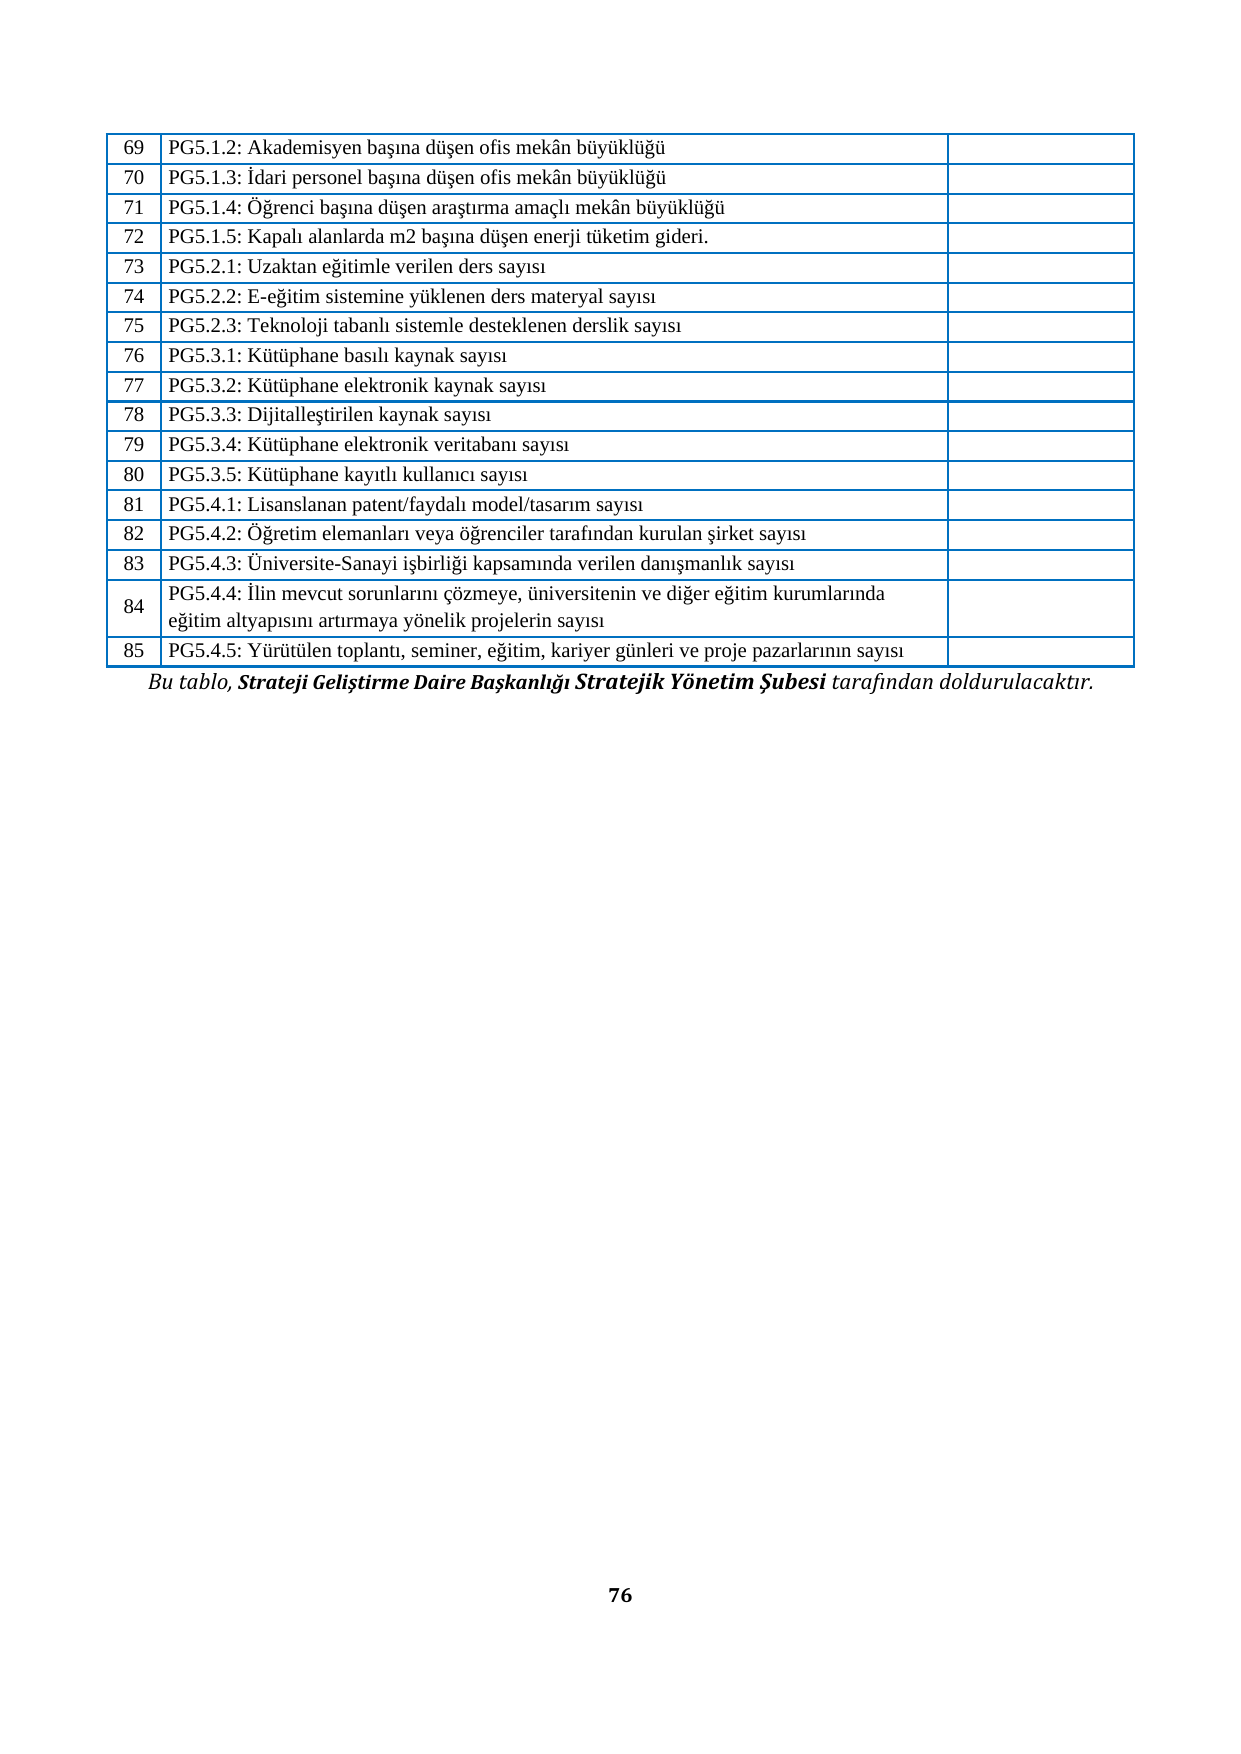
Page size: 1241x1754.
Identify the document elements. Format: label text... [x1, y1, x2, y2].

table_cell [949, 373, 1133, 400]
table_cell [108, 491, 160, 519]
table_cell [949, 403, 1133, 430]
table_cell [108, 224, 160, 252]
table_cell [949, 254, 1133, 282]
text Bu tablo, Strateji Geliştirme Daire Başkanlığı Stratejik Yönetim Şubesi tarafından doldurulacaktır. [148, 668, 1123, 694]
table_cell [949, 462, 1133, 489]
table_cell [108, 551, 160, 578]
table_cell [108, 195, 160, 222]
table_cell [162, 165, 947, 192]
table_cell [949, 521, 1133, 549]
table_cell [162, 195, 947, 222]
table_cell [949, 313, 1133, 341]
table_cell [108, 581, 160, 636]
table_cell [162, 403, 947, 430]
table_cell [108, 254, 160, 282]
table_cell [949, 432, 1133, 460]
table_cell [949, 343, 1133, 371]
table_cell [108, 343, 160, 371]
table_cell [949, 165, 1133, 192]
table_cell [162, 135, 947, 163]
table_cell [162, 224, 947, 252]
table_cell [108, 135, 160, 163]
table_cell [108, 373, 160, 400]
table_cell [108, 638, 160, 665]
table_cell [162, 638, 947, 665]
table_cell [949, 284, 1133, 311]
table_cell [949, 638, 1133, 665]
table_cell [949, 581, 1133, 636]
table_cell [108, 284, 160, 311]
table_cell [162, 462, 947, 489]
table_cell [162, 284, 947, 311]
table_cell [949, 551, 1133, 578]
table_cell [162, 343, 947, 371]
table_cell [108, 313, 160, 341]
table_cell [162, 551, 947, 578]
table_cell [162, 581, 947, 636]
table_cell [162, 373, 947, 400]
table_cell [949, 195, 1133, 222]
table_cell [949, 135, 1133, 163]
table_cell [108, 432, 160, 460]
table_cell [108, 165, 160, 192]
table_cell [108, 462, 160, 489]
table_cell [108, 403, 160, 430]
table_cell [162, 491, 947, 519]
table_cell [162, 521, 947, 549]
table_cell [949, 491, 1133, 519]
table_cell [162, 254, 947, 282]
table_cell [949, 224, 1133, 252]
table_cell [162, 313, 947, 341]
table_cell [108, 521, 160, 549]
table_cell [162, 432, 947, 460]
